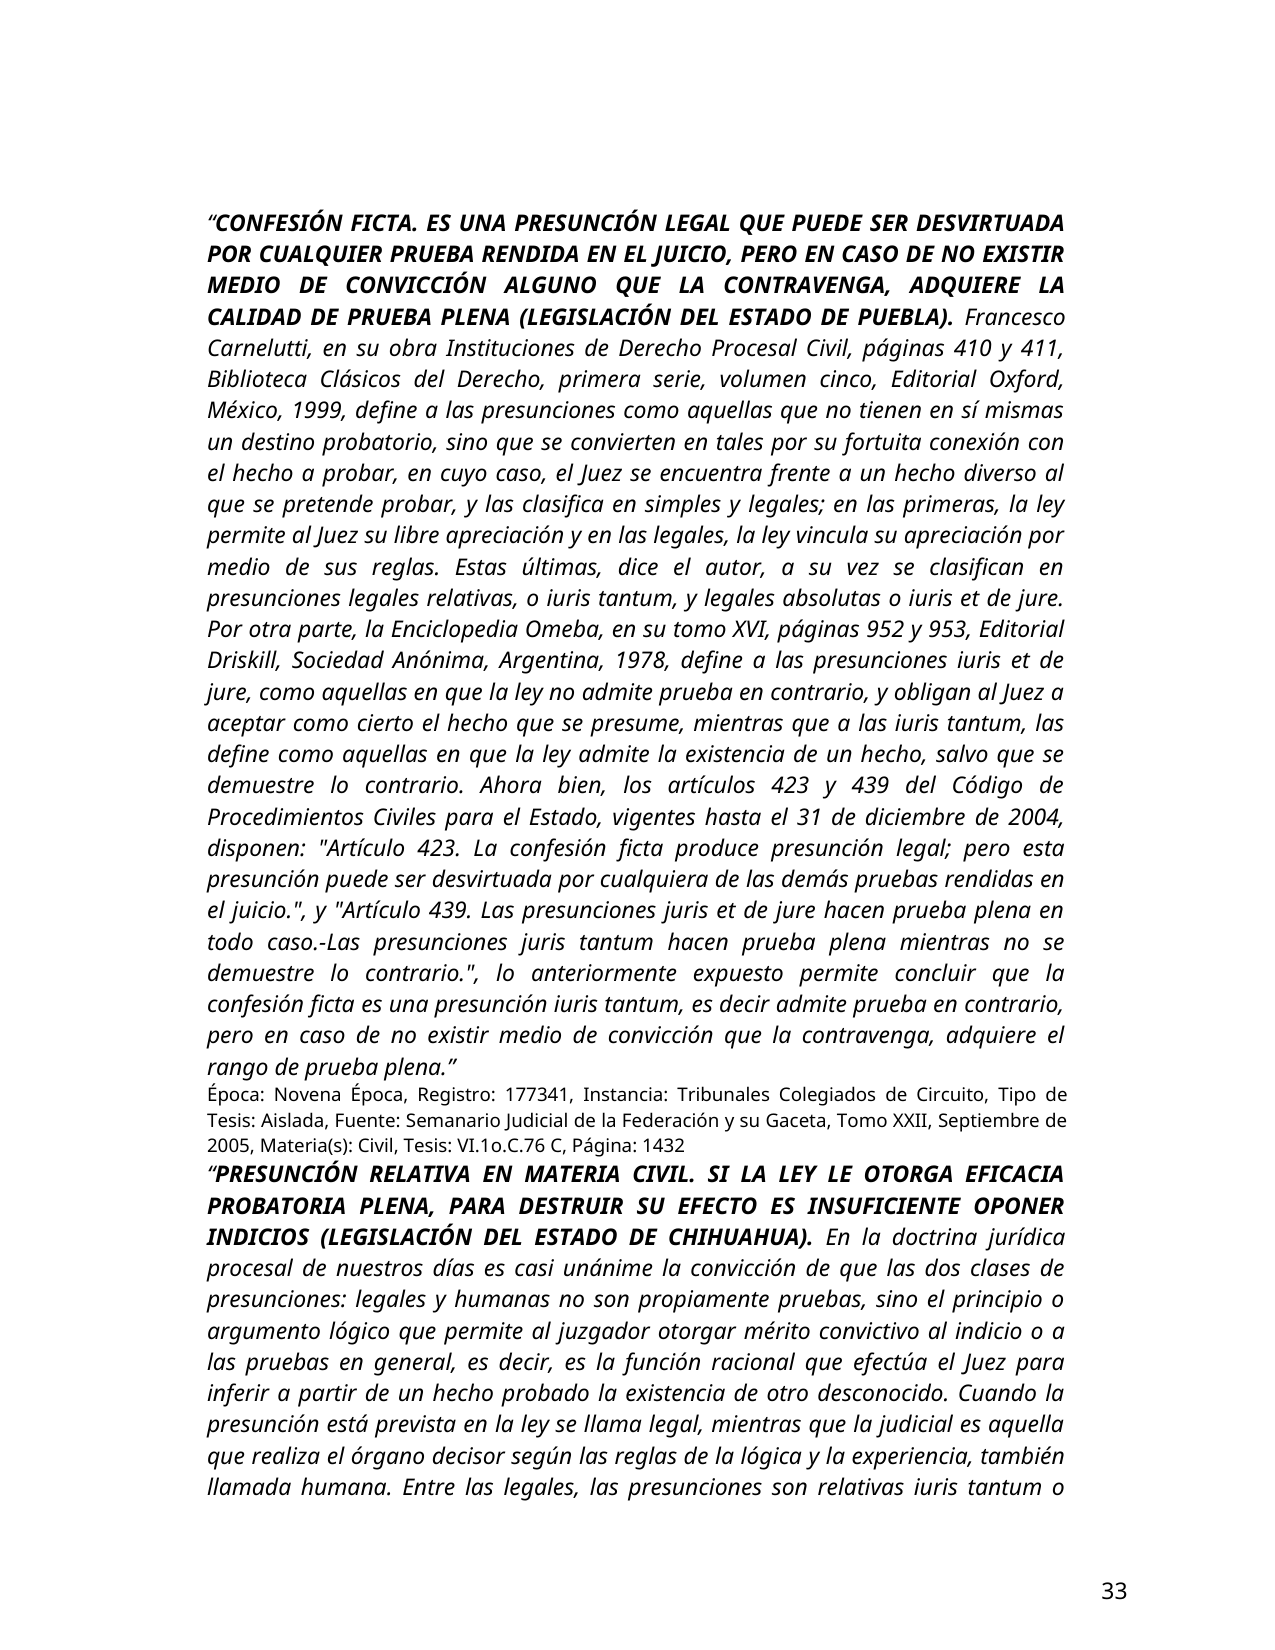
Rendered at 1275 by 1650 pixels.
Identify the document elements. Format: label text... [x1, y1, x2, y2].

text “CONFESIÓN FICTA. ES UNA PRESUNCIÓN LEGAL QUE PUEDE SER DESVIRTUADA POR CUALQUIER PRUEBA RENDIDA EN EL JUICIO, PERO EN CASO DE NO EXISTIR MEDIO DE CONVICCIÓN ALGUNO QUE LA CONTRAVENGA, ADQUIERE LA CALIDAD DE PRUEBA PLENA (LEGISLACIÓN DEL ESTADO DE PUEBLA). Francesco Carnelutti, en su obra Instituciones de Derecho Procesal Civil, páginas 410 y 411, Biblioteca Clásicos del Derecho, primera serie, volumen cinco, Editorial Oxford, México, 1999, define a las presunciones como aquellas que no tienen en sí mismas un destino probatorio, sino que se convierten en tales por su fortuita conexión con el hecho a probar, en cuyo caso, el Juez se encuentra frente a un hecho diverso al que se pretende probar, y las clasifica en simples y legales; en las primeras, la ley permite al Juez su libre apreciación y en las legales, la ley vincula su apreciación por medio de sus reglas. Estas últimas, dice el autor, a su vez se clasifican en presunciones legales relativas, o iuris tantum, y legales absolutas o iuris et de jure. Por otra parte, la Enciclopedia Omeba, en su tomo XVI, páginas 952 y 953, Editorial Driskill, Sociedad Anónima, Argentina, 1978, define a las presunciones iuris et de jure, como aquellas en que la ley no admite prueba en contrario, y obligan al Juez a aceptar como cierto el hecho que se presume, mientras que a las iuris tantum, las define como aquellas en que la ley admite la existencia de un hecho, salvo que se demuestre lo contrario. Ahora bien, los artículos 423 y 439 del Código de Procedimientos Civiles para el Estado, vigentes hasta el 31 de diciembre de 2004, disponen: "Artículo 423. La confesión ficta produce presunción legal; pero esta presunción puede ser desvirtuada por cualquiera de las demás pruebas rendidas en el juicio.", y "Artículo 439. Las presunciones juris et de jure hacen prueba plena en todo caso.-Las presunciones juris tantum hacen prueba plena mientras no se demuestre lo contrario.", lo anteriormente expuesto permite concluir que la confesión ficta es una presunción iuris tantum, es decir admite prueba en contrario, pero en caso de no existir medio de convicción que la contravenga, adquiere el rango de prueba plena.” [207, 207, 1068, 1082]
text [207, 1158, 1068, 1502]
text Época: Novena Época, Registro: 177341, Instancia: Tribunales Colegiados de Circuito, Tipo de Tesis: Aislada, Fuente: Semanario Judicial de la Federación y su Gaceta, Tomo XXII, Septiembre de 2005, Materia(s): Civil, Tesis: VI.1o.C.76 C, Página: 1432 [207, 1082, 1068, 1158]
